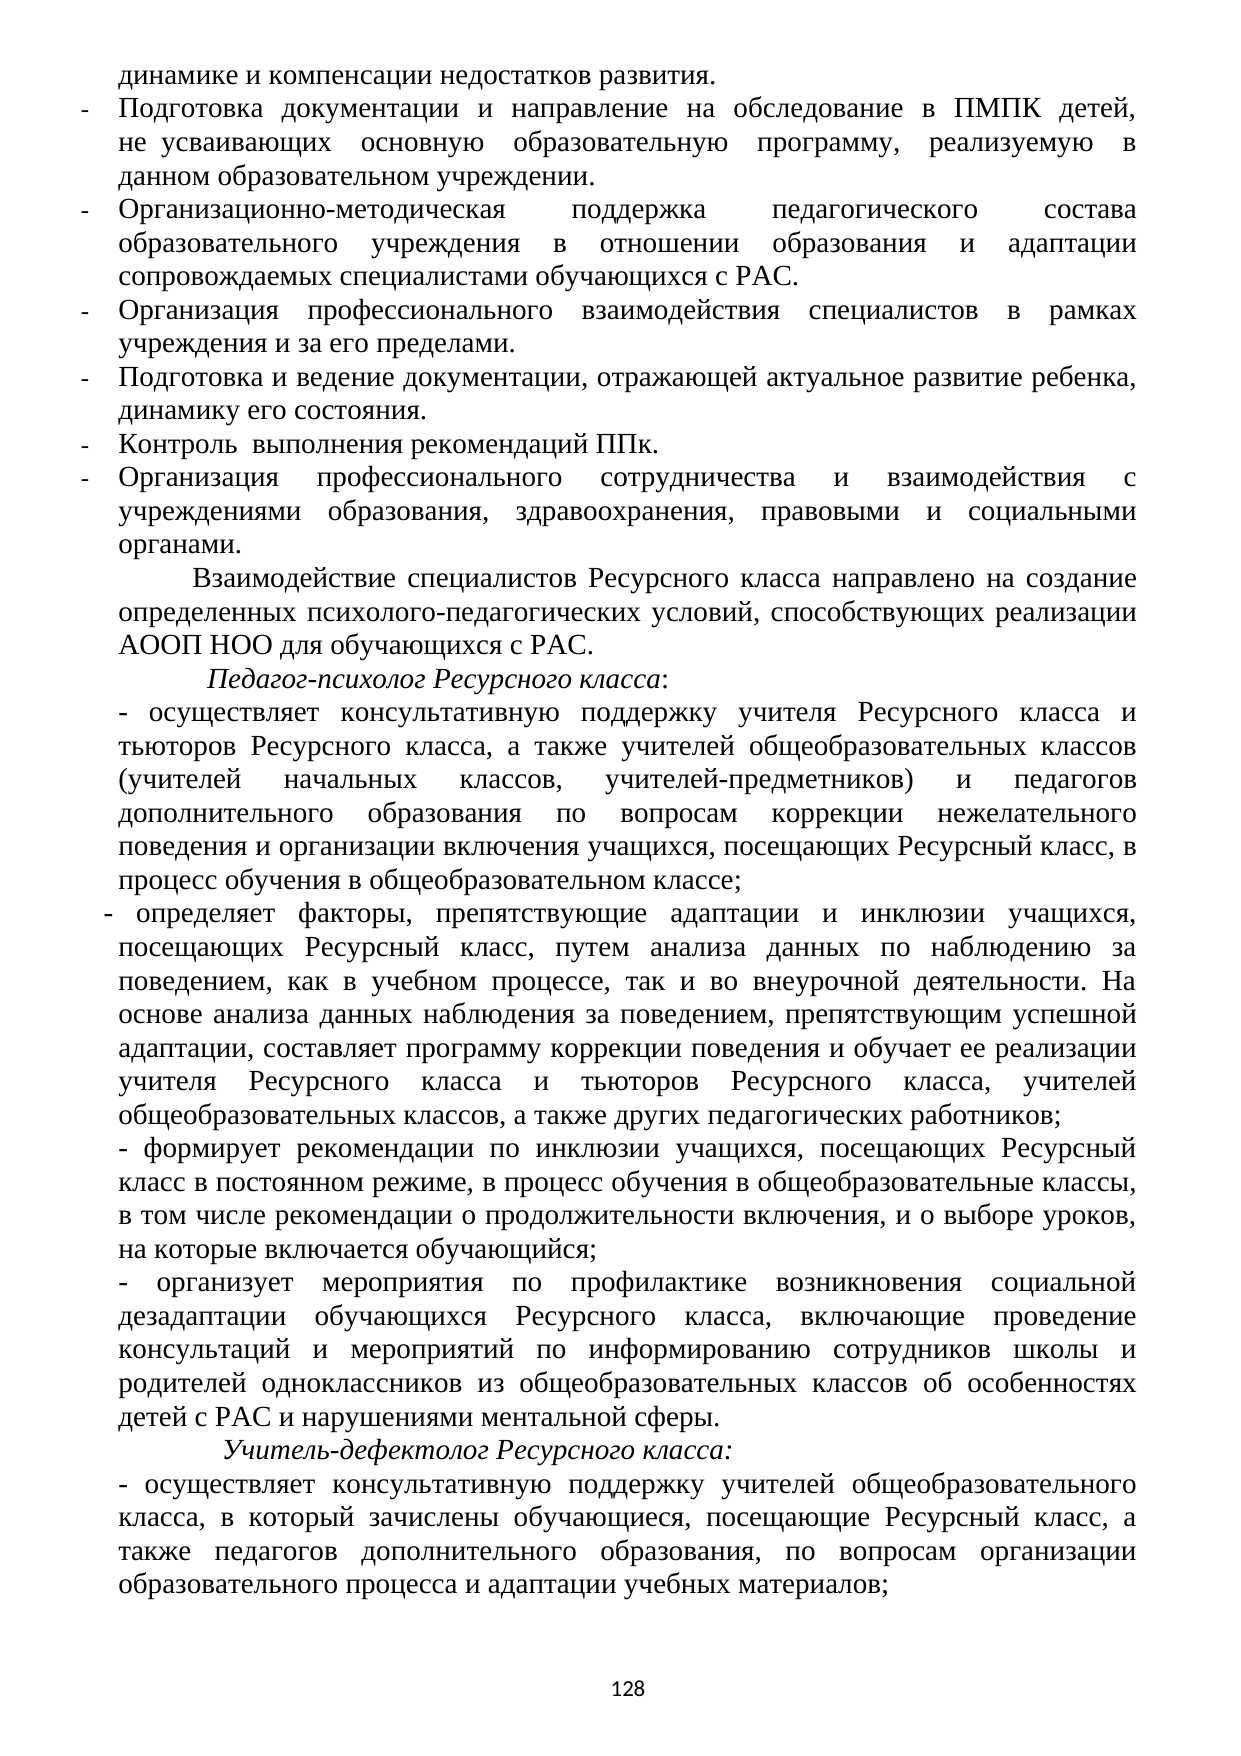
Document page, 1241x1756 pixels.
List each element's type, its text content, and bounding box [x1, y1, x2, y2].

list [81, 57, 1138, 91]
text - осуществляет консультативную поддержку учителей общеобразовательного класса, в который зачислены обучающиеся, посещающие Ресурсный класс, а также педагогов дополнительного образования, по вопросам организации образовательного процесса и адаптации учебных материалов; [118, 1466, 1138, 1600]
list Контроль выполнения рекомендаций ППк. [81, 426, 1138, 459]
text - определяет факторы, препятствующие адаптации и инклюзии учащихся, посещающих Ресурсный класс, путем анализа данных по наблюдению за поведением, как в учебном процессе, так и во внеурочной деятельности. На основе анализа данных наблюдения за поведением, препятствующим успешной адаптации, составляет программу коррекции поведения и обучает ее реализации учителя Ресурсного класса и тьюторов Ресурсного класса, учителей общеобразовательных классов, а также других педагогических работников; [103, 896, 1138, 1130]
text - осуществляет консультативную поддержку учителя Ресурсного класса и тьюторов Ресурсного класса, а также учителей общеобразовательных классов (учителей начальных классов, учителей-предметников) и педагогов дополнительного образования по вопросам коррекции нежелательного поведения и организации включения учащихся, посещающих Ресурсный класс, в процесс обучения в общеобразовательном классе; [118, 694, 1138, 896]
text Взаимодействие специалистов Ресурсного класса направлено на создание определенных психолого-педагогических условий, способствующих реализации АООП НОО для обучающихся с РАС. [118, 560, 1138, 661]
text Педагог-психолог Ресурсного класса: [118, 661, 1138, 694]
list Организация профессионального взаимодействия специалистов в рамках учреждения и за его пределами. [81, 292, 1138, 359]
list Организационно-методическая поддержка педагогического состава образовательного учреждения в отношении образования и адаптации сопровождаемых специалистами обучающихся с РАС. [81, 191, 1138, 292]
text - организует мероприятия по профилактике возникновения социальной дезадаптации обучающихся Ресурсного класса, включающие проведение консультаций и мероприятий по информированию сотрудников школы и родителей одноклассников из общеобразовательных классов об особенностях детей с РАС и нарушениями ментальной сферы. [118, 1264, 1138, 1432]
list Подготовка и ведение документации, отражающей актуальное развитие ребенка, динамику его состояния. [81, 359, 1138, 426]
text Учитель-дефектолог Ресурсного класса: [118, 1432, 1138, 1466]
text - формирует рекомендации по инклюзии учащихся, посещающих Ресурсный класс в постоянном режиме, в процесс обучения в общеобразовательные классы, в том числе рекомендации о продолжительности включения, и о выборе уроков, на которые включается обучающийся; [118, 1130, 1138, 1264]
list Организация профессионального сотрудничества и взаимодействия с учреждениями образования, здравоохранения, правовыми и социальными органами. [81, 459, 1138, 560]
list Подготовка документации и направление на обследование в ПМПК детей, не усваивающих основную образовательную программу, реализуемую в данном образовательном учреждении. [81, 91, 1138, 191]
